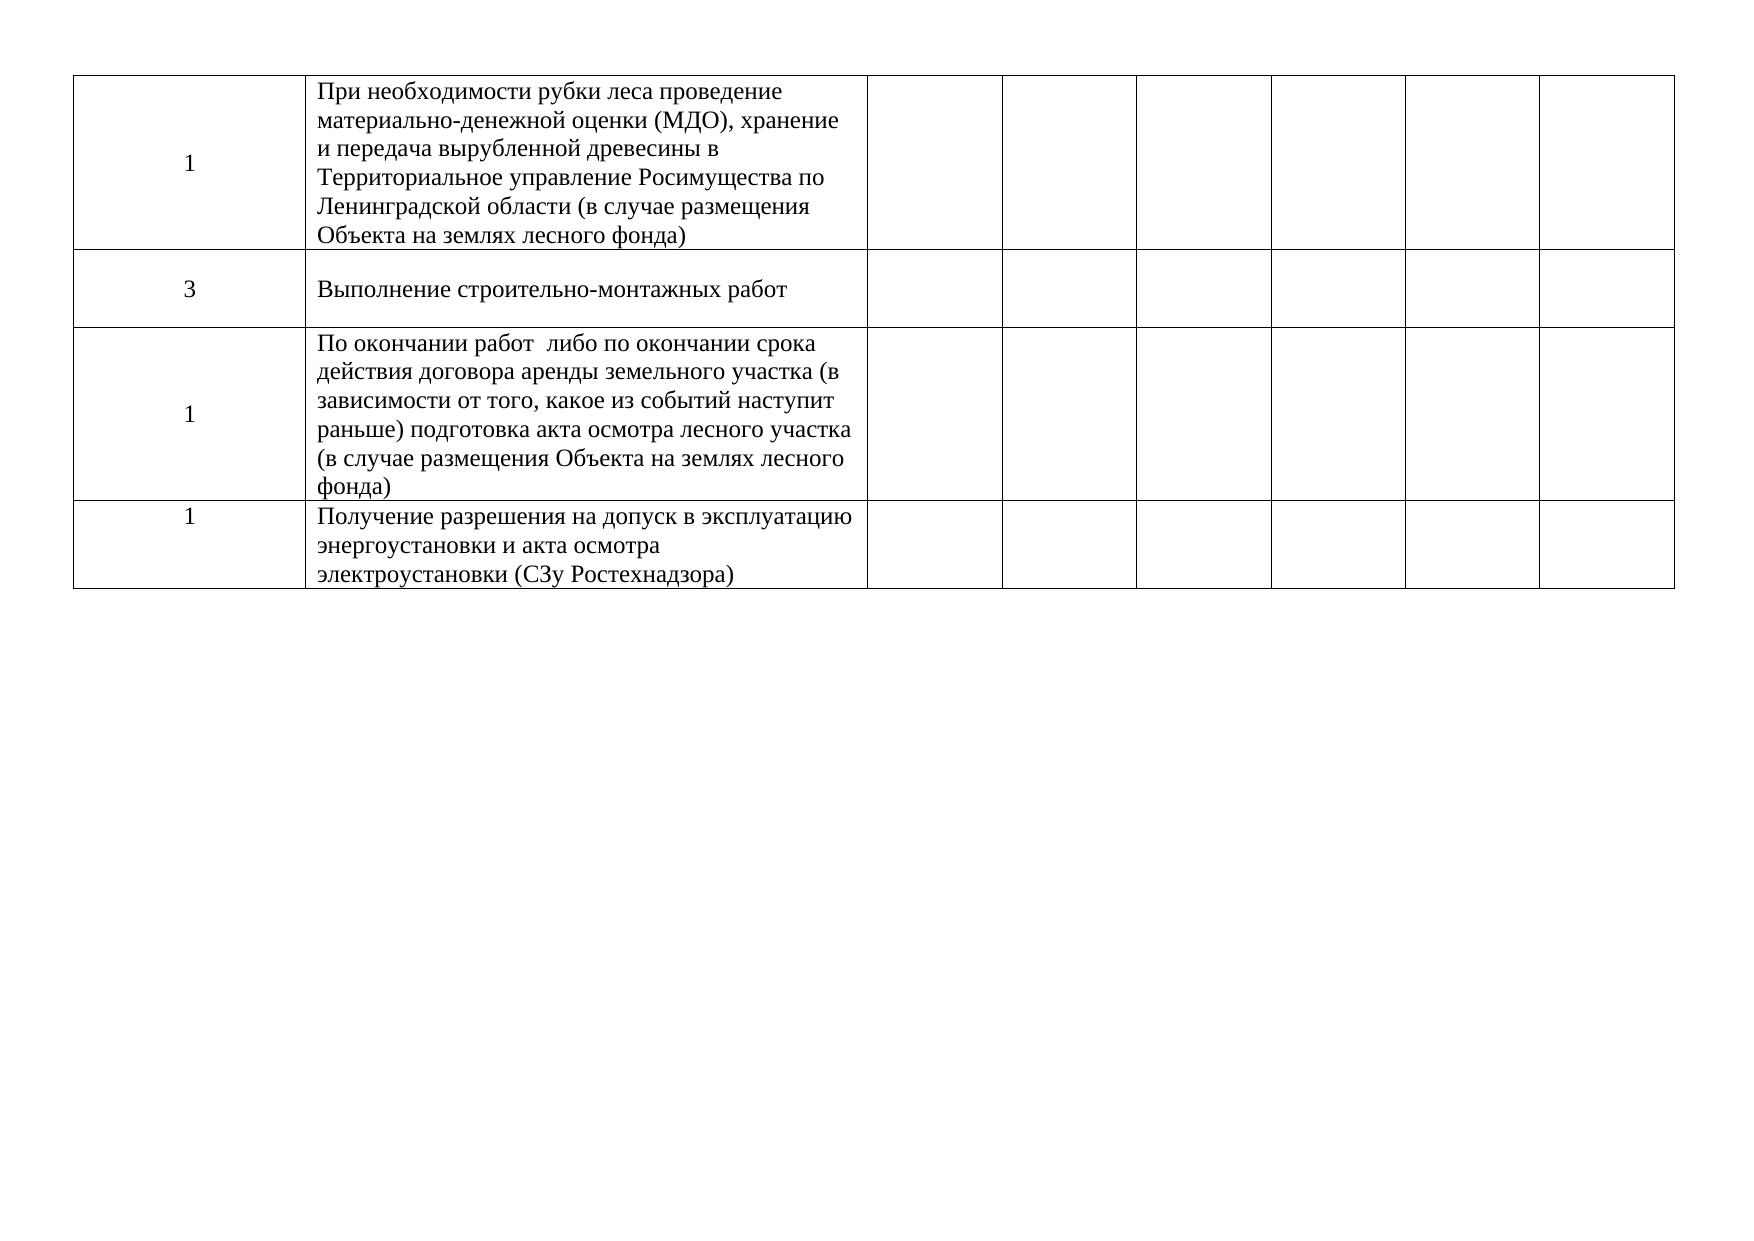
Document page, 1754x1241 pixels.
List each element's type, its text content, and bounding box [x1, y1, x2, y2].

table_cell Получение разрешения на допуск в эксплуатацию энергоустановки и акта осмотра электроустановки (СЗу Ростехнадзора) [306, 501, 867, 587]
table_cell [1406, 250, 1539, 327]
table_cell [1003, 328, 1136, 500]
table_cell [1540, 328, 1674, 500]
table_cell [1272, 501, 1405, 587]
table_cell [868, 501, 1002, 587]
table_cell [1137, 328, 1271, 500]
table_cell [1406, 328, 1539, 500]
table_cell [1003, 250, 1136, 327]
table_cell 1 [74, 76, 305, 248]
table_cell По окончании работ либо по окончании срока действия договора аренды земельного участка (в зависимости от того, какое из событий наступит раньше) подготовка акта осмотра лесного участка (в случае размещения Объекта на землях лесного фонда) [306, 328, 867, 500]
table_cell 1 [74, 501, 305, 587]
table_cell Выполнение строительно-монтажных работ [306, 250, 867, 327]
table_cell [1406, 501, 1539, 587]
table_cell [1272, 76, 1405, 248]
table_cell [1003, 76, 1136, 248]
table_cell [868, 76, 1002, 248]
table_cell 1 [74, 328, 305, 500]
table_cell При необходимости рубки леса проведение материально-денежной оценки (МДО), хранение и передача вырубленной древесины в Территориальное управление Росимущества по Ленинградской области (в случае размещения Объекта на землях лесного фонда) [306, 76, 867, 248]
table_cell [1137, 501, 1271, 587]
table_cell [1137, 76, 1271, 248]
table_cell 3 [74, 250, 305, 327]
table_cell [1137, 250, 1271, 327]
table_cell [868, 328, 1002, 500]
table_cell [1003, 501, 1136, 587]
table_cell [868, 250, 1002, 327]
table_cell [1540, 250, 1674, 327]
table_cell [1406, 76, 1539, 248]
table_cell [1540, 76, 1674, 248]
table_cell [1540, 501, 1674, 587]
table_cell [1272, 250, 1405, 327]
table_cell [1272, 328, 1405, 500]
